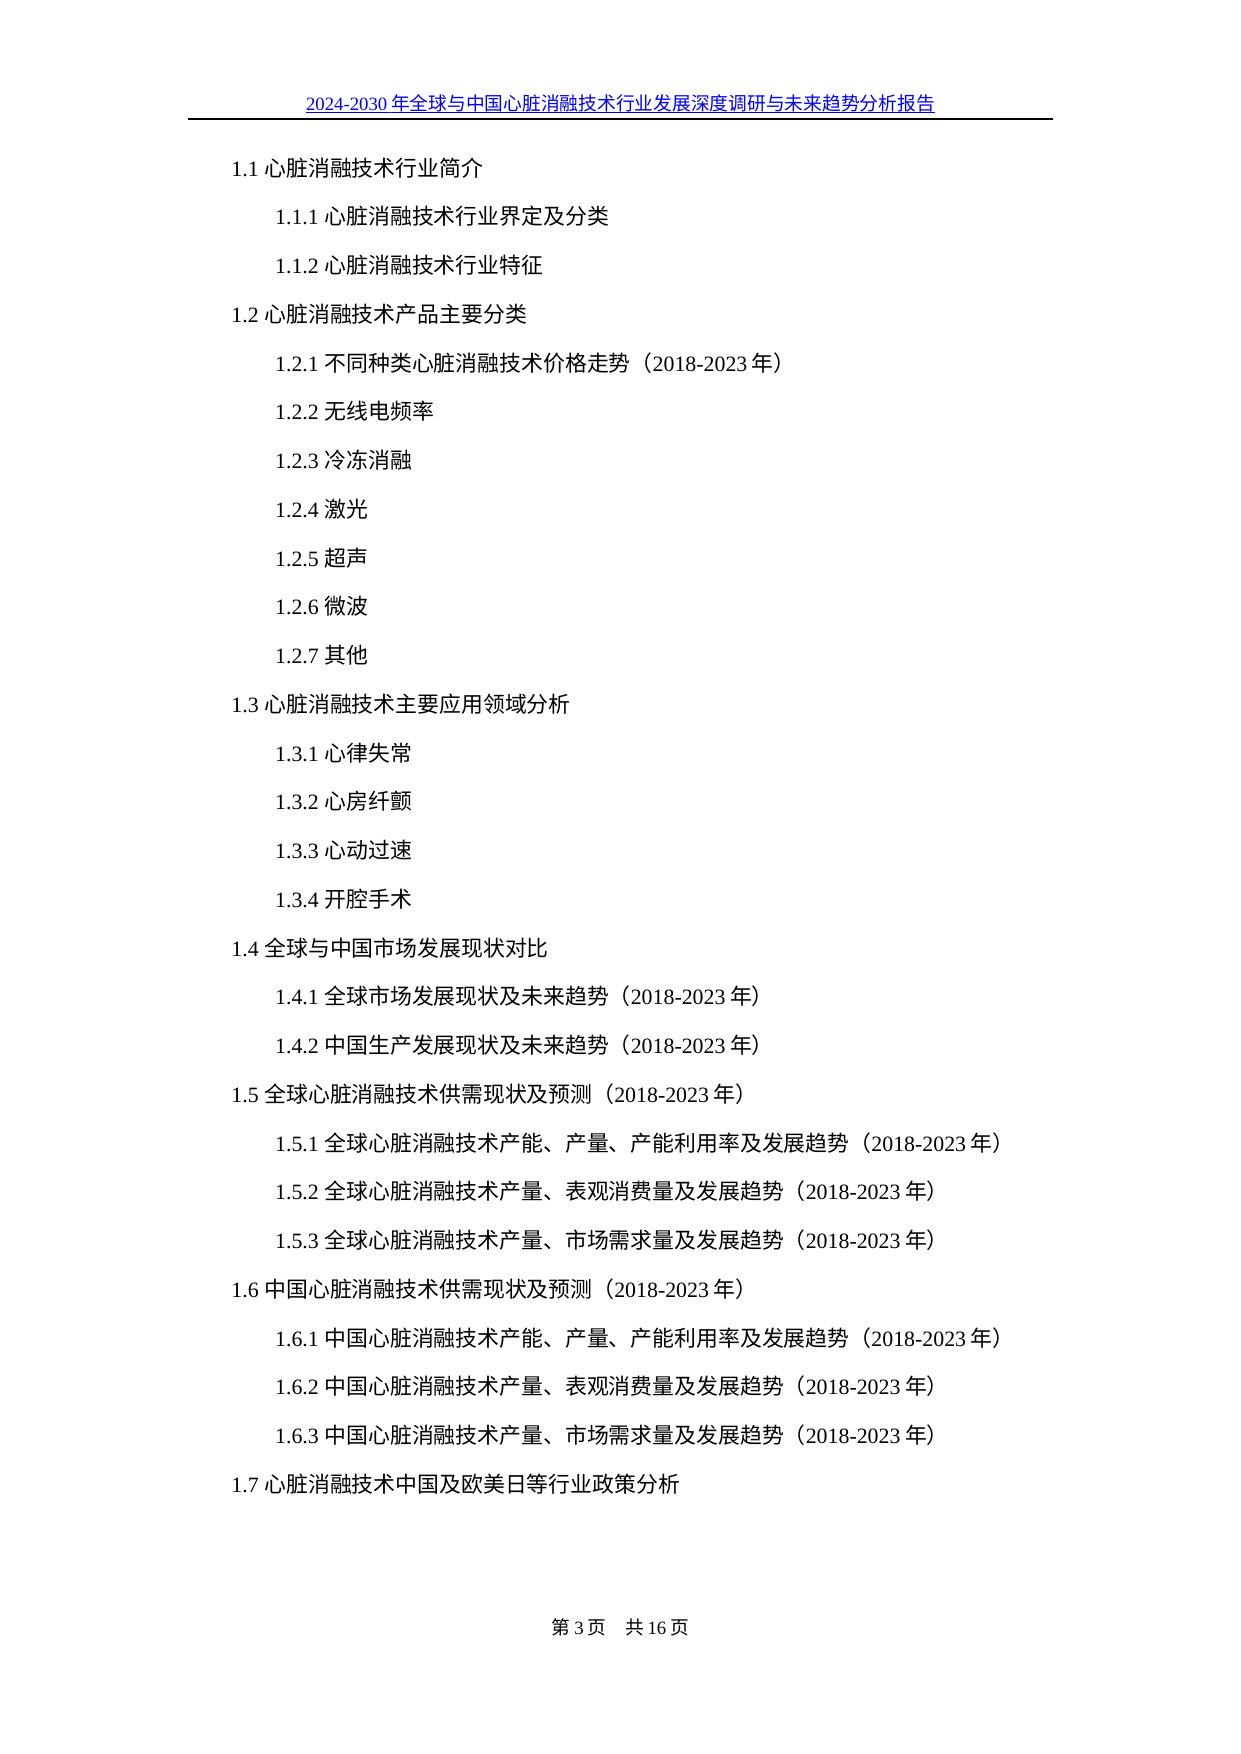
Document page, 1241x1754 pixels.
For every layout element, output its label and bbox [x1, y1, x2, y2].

text [187, 150, 1053, 1499]
